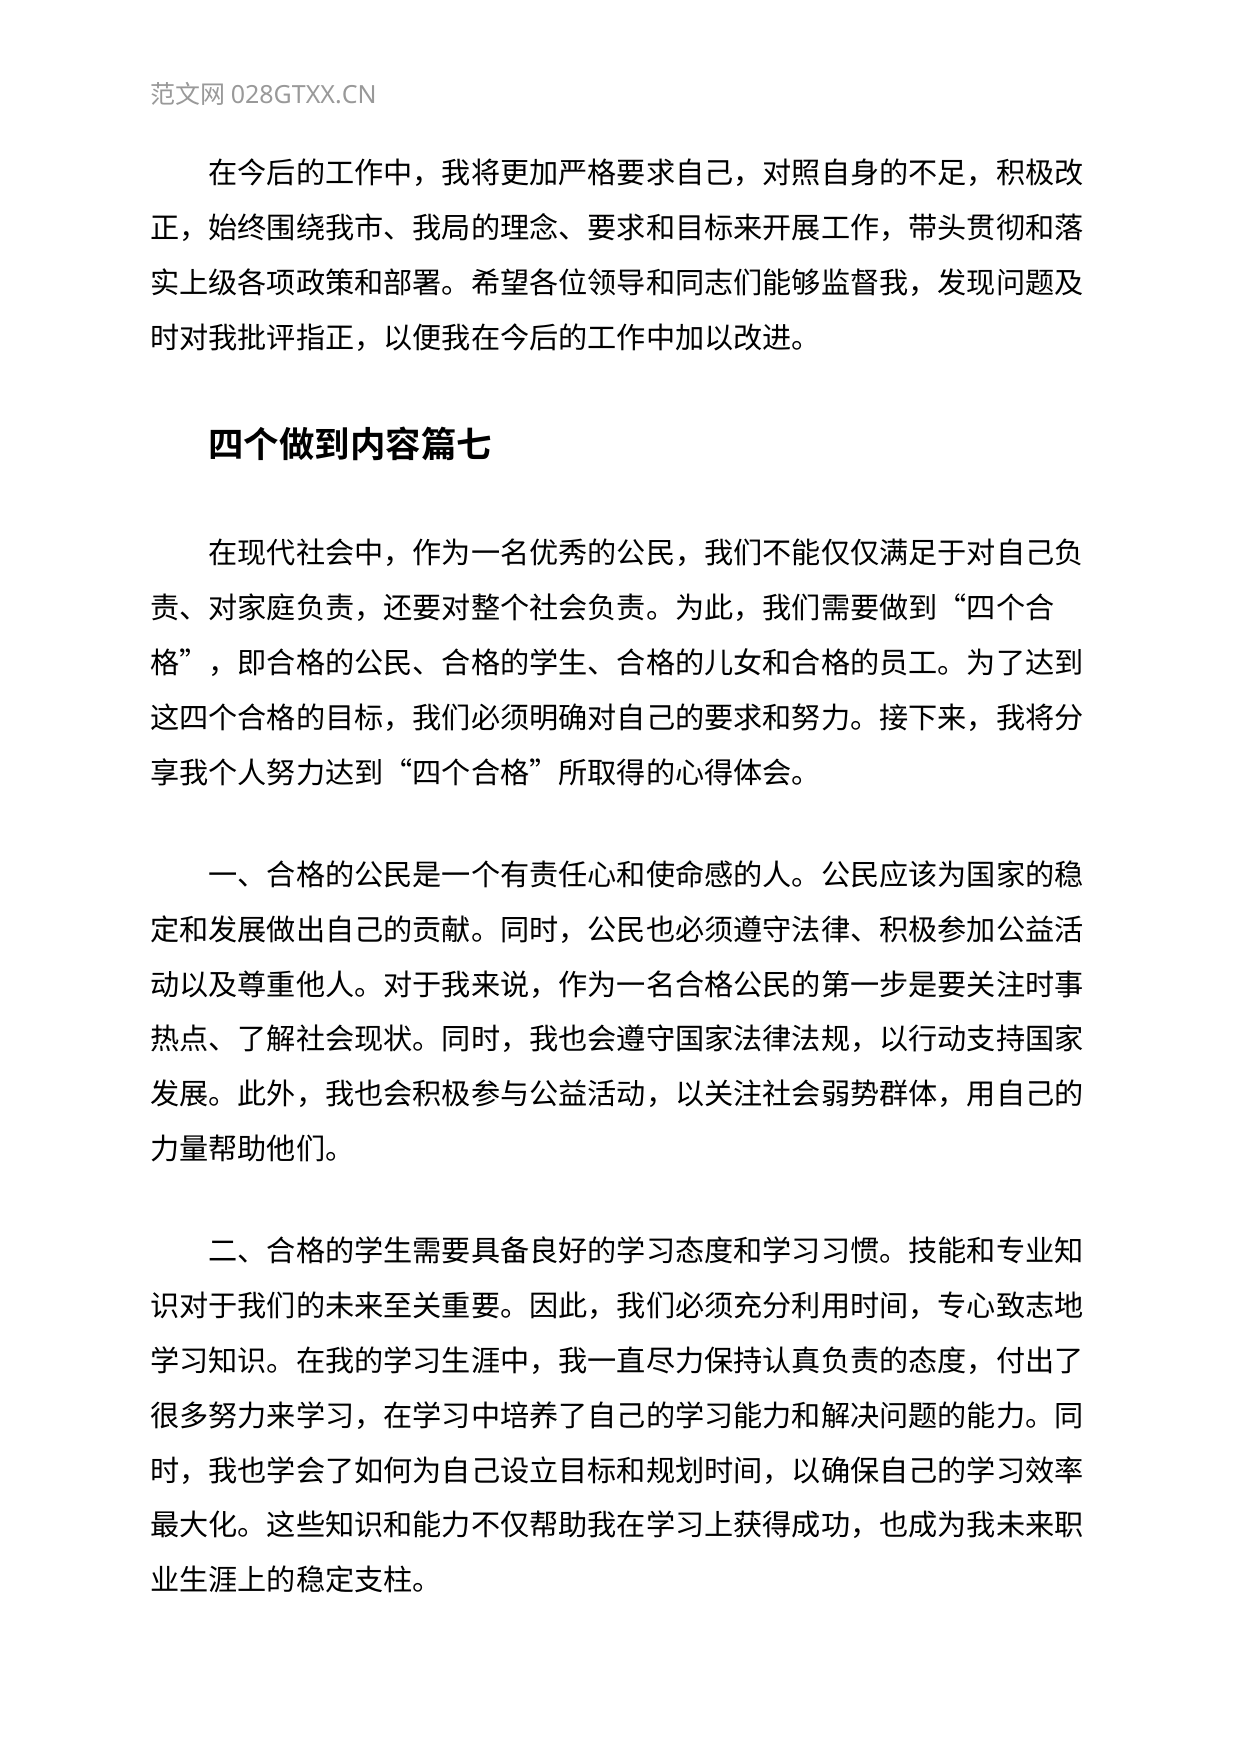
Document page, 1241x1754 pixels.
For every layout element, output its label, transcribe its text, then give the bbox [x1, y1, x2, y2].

text 在现代社会中，作为一名优秀的公民，我们不能仅仅满足于对自己负责、对家庭负责，还要对整个社会负责。为此，我们需要做到“四个合格”，即合格的公民、合格的学生、合格的儿女和合格的员工。为了达到这四个合格的目标，我们必须明确对自己的要求和努力。接下来，我将分享我个人努力达到“四个合格”所取得的心得体会。 [150, 530, 1090, 792]
text 二、合格的学生需要具备良好的学习态度和学习习惯。技能和专业知识对于我们的未来至关重要。因此，我们必须充分利用时间，专心致志地学习知识。在我的学习生涯中，我一直尽力保持认真负责的态度，付出了很多努力来学习，在学习中培养了自己的学习能力和解决问题的能力。同时，我也学会了如何为自己设立目标和规划时间，以确保自己的学习效率最大化。这些知识和能力不仅帮助我在学习上获得成功，也成为我未来职业生涯上的稳定支柱。 [150, 1227, 1090, 1599]
text 四个做到内容篇七 [150, 416, 1090, 468]
text 在今后的工作中，我将更加严格要求自己，对照自身的不足，积极改正，始终围绕我市、我局的理念、要求和目标来开展工作，带头贯彻和落实上级各项政策和部署。希望各位领导和同志们能够监督我，发现问题及时对我批评指正，以便我在今后的工作中加以改进。 [150, 150, 1090, 357]
text 一、合格的公民是一个有责任心和使命感的人。公民应该为国家的稳定和发展做出自己的贡献。同时，公民也必须遵守法律、积极参加公益活动以及尊重他人。对于我来说，作为一名合格公民的第一步是要关注时事热点、了解社会现状。同时，我也会遵守国家法律法规，以行动支持国家发展。此外，我也会积极参与公益活动，以关注社会弱势群体，用自己的力量帮助他们。 [150, 851, 1090, 1168]
